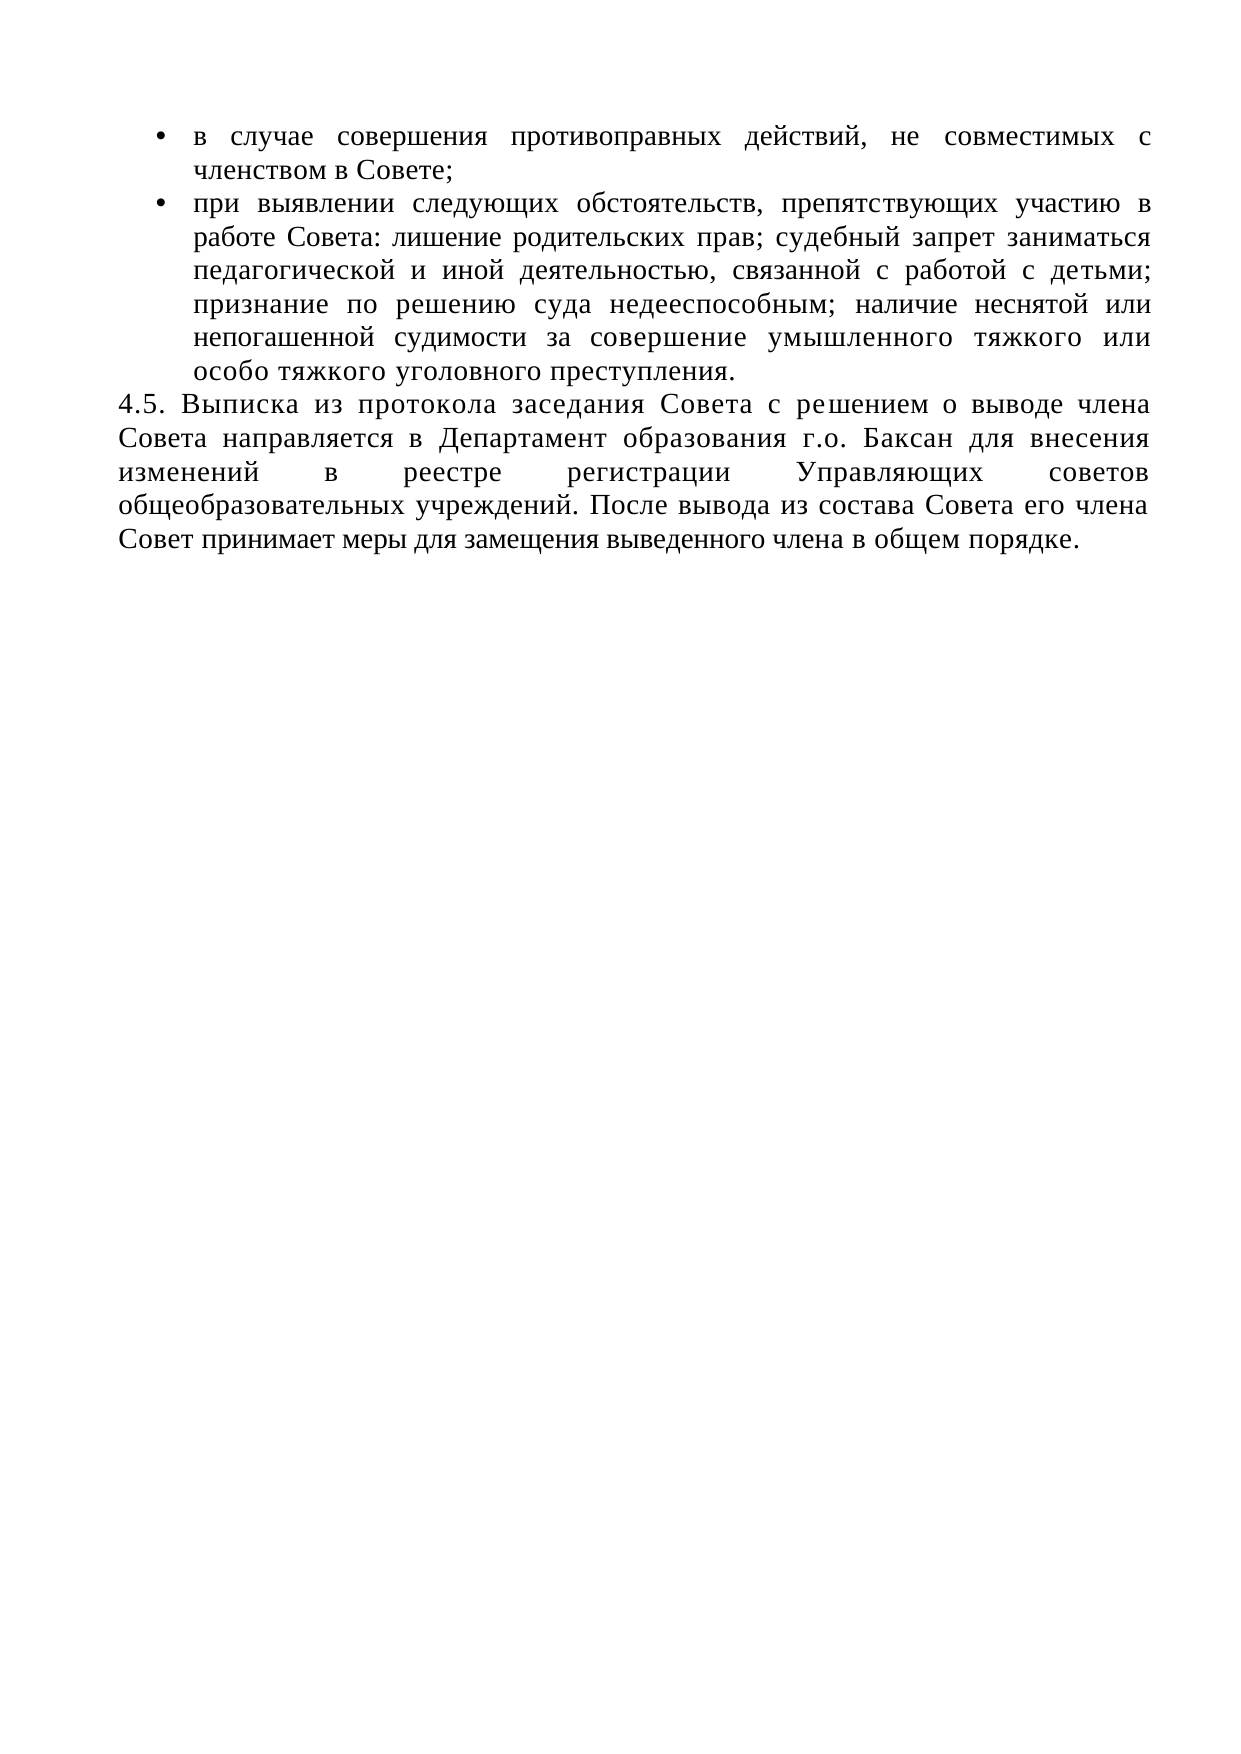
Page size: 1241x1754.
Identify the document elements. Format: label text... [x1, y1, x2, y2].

list в случае совершения противоправных действий, не совместимых с членством в Совете; [156, 118, 1152, 185]
list при выявлении следующих обстоятельств, препятствующих участию в работе Совета: лишение родительских прав; судебный запрет заниматься педагогической и иной деятельностью, связанной с работой с детьми; признание по решению суда недееспособным; наличие неснятой или непогашенной судимости за совершение умышленного тяжкого или особо тяжкого уголовного преступления. [156, 185, 1152, 387]
text 4.5. Выписка из протокола заседания Совета с решением о выводе члена Совета направляется в Департамент образования г.о. Баксан для внесения изменений в реестре регистрации Управляющих советов общеобразовательных учреждений. После вывода из состава Совета его члена Совет принимает меры для замещения выведенного члена в общем порядке. [118, 387, 1151, 554]
